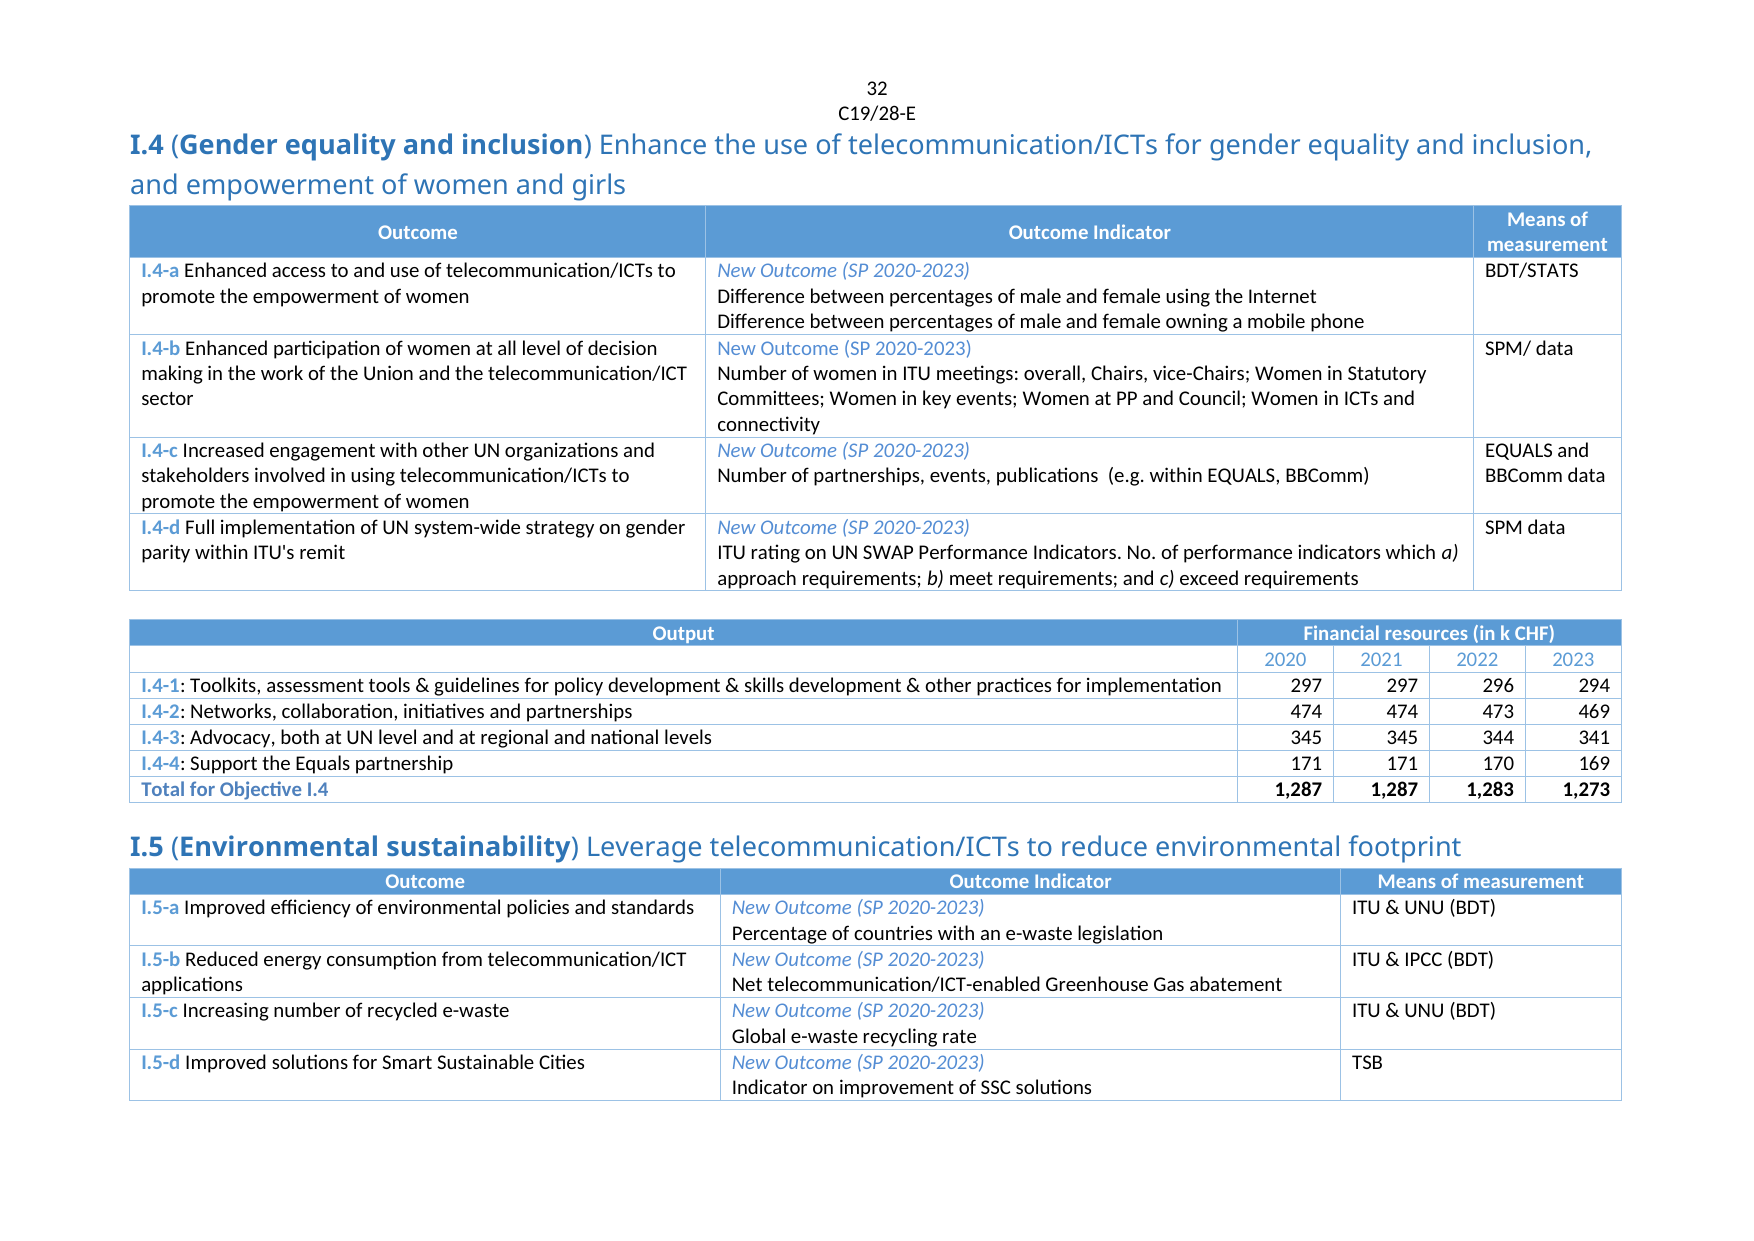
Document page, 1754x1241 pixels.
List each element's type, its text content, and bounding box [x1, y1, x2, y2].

table_cell 345 [1334, 725, 1429, 750]
table_cell New Outcome (SP 2020-2023) ITU rating on UN SWAP Performance Indicators. No. of performance indicators which a) approach requirements; b) meet requirements; and c) exceed requirements [706, 514, 1473, 590]
table_cell 2022 [1430, 646, 1525, 671]
table_cell I.5-d Improved solutions for Smart Sustainable Cities [130, 1050, 720, 1100]
table_cell New Outcome (SP 2020-2023) Number of women in ITU meetings: overall, Chairs, vice-Chairs; Women in Statutory Committees; Women in key events; Women at PP and Council; Women in ICTs and connectivity [706, 335, 1473, 436]
table_cell I.5-c Increasing number of recycled e-waste [130, 998, 720, 1048]
table_cell ITU & UNU (BDT) [1341, 895, 1621, 945]
table_cell 2020 [1238, 646, 1333, 671]
table_cell I.4-3: Advocacy, both at UN level and at regional and national levels [130, 725, 1237, 750]
table_header Financial resources (in k CHF) [1238, 620, 1621, 645]
table_cell New Outcome (SP 2020-2023) Indicator on improvement of SSC solutions [721, 1050, 1340, 1100]
table_header Outcome [130, 206, 705, 257]
table_cell SPM/ data [1474, 335, 1621, 436]
table_cell 474 [1238, 699, 1333, 724]
table_cell I.4-2: Networks, collaboration, initiatives and partnerships [130, 699, 1237, 724]
table_cell 345 [1238, 725, 1333, 750]
table_cell EQUALS and BBComm data [1474, 438, 1621, 513]
table_cell I.4-c Increased engagement with other UN organizations and stakeholders involved in using telecommunication/ICTs to promote the empowerment of women [130, 438, 705, 513]
table_cell 474 [1334, 699, 1429, 724]
table_header Outcome Indicator [706, 206, 1473, 257]
table_cell 2021 [1334, 646, 1429, 671]
table_header Means of measurement [1341, 869, 1621, 894]
table_cell New Outcome (SP 2020-2023) Percentage of countries with an e-waste legislation [721, 895, 1340, 945]
table_cell ITU & IPCC (BDT) [1341, 946, 1621, 997]
table_cell 344 [1430, 725, 1525, 750]
table_cell TSB [1341, 1050, 1621, 1100]
table_cell New Outcome (SP 2020-2023) Net telecommunication/ICT-enabled Greenhouse Gas abatement [721, 946, 1340, 997]
table_cell 1,287 [1334, 777, 1429, 802]
table_cell 169 [1526, 751, 1621, 776]
table_cell Total for Objective I.4 [130, 777, 1237, 802]
table_cell I.4-d Full implementation of UN system-wide strategy on gender parity within ITU's remit [130, 514, 705, 590]
table_cell 1,283 [1430, 777, 1525, 802]
subtitle I.5 (Environmental sustainability) Leverage telecommunication/ICTs to reduce environmental footprint [130, 828, 1624, 865]
table_cell I.4-1: Toolkits, assessment tools & guidelines for policy development & skills development & other practices for implementation [130, 673, 1237, 697]
table_cell 297 [1334, 673, 1429, 697]
table_cell 2023 [1526, 646, 1621, 671]
table_cell New Outcome (SP 2020-2023) Number of partnerships, events, publications (e.g. within EQUALS, BBComm) [706, 438, 1473, 513]
table_cell I.4-b Enhanced participation of women at all level of decision making in the work of the Union and the telecommunication/ICT sector [130, 335, 705, 436]
table_cell New Outcome (SP 2020-2023) Difference between percentages of male and female using the Internet Difference between percentages of male and female owning a mobile phone [706, 258, 1473, 334]
subtitle I.4 (Gender equality and inclusion) Enhance the use of telecommunication/ICTs for gender equality and inclusion, and empowerment of women and girls [130, 126, 1624, 202]
table_header Output [130, 620, 1237, 645]
table_cell 297 [1238, 673, 1333, 697]
table_cell 341 [1526, 725, 1621, 750]
table_cell I.4-4: Support the Equals partnership [130, 751, 1237, 776]
table_cell 469 [1526, 699, 1621, 724]
table_cell I.4-a Enhanced access to and use of telecommunication/ICTs to promote the empowerment of women [130, 258, 705, 334]
table_cell 296 [1430, 673, 1525, 697]
table_cell 1,273 [1526, 777, 1621, 802]
table_header Outcome [130, 869, 720, 894]
table_cell [130, 646, 1237, 671]
table_cell 294 [1526, 673, 1621, 697]
table_cell 1,287 [1238, 777, 1333, 802]
table_cell I.5-b Reduced energy consumption from telecommunication/ICT applications [130, 946, 720, 997]
table_cell 171 [1334, 751, 1429, 776]
table_cell I.5-a Improved efficiency of environmental policies and standards [130, 895, 720, 945]
table_cell ITU & UNU (BDT) [1341, 998, 1621, 1048]
table_cell 171 [1238, 751, 1333, 776]
table_cell 170 [1430, 751, 1525, 776]
table_cell 473 [1430, 699, 1525, 724]
table_cell BDT/STATS [1474, 258, 1621, 334]
table_cell SPM data [1474, 514, 1621, 590]
table_header Means of measurement [1474, 206, 1621, 257]
table_header Outcome Indicator [721, 869, 1340, 894]
table_cell New Outcome (SP 2020-2023) Global e-waste recycling rate [721, 998, 1340, 1048]
